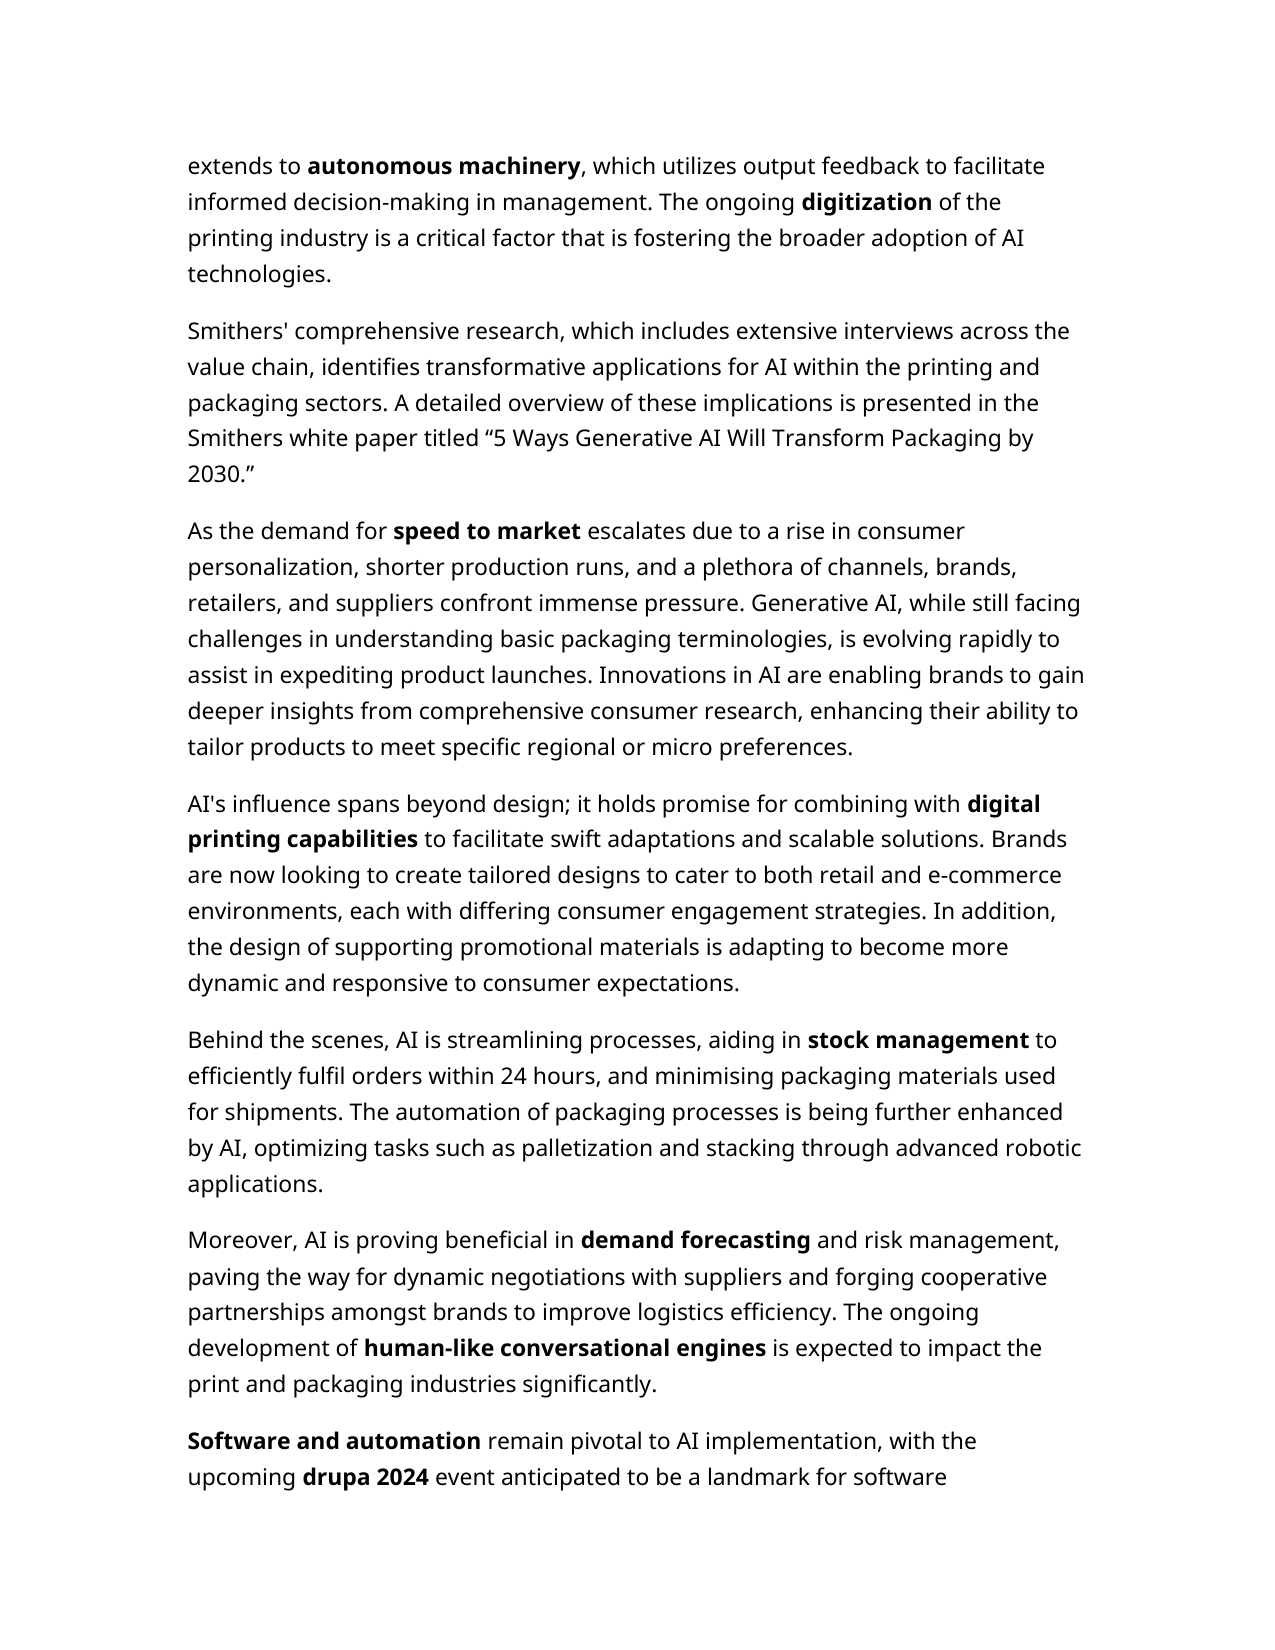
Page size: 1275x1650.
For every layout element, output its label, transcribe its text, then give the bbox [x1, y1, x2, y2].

text Moreover, AI is proving beneficial in demand forecasting and risk management, paving the way for dynamic negotiations with suppliers and forging cooperative partnerships amongst brands to improve logistics efficiency. The ongoing development of human-like conversational engines is expected to impact the print and packaging industries significantly. [187, 1224, 1087, 1399]
text As the demand for speed to market escalates due to a rise in consumer personalization, shorter production runs, and a plethora of channels, brands, retailers, and suppliers confront immense pressure. Generative AI, while still facing challenges in understanding basic packaging terminologies, is evolving rapidly to assist in expediting product launches. Innovations in AI are enabling brands to gain deeper insights from comprehensive consumer research, enhancing their ability to tailor products to meet specific regional or micro preferences. [187, 515, 1087, 762]
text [187, 1425, 1087, 1492]
text AI's influence spans beyond design; it holds promise for combining with digital printing capabilities to facilitate swift adaptations and scalable solutions. Brands are now looking to create tailored designs to cater to both retail and e-commerce environments, each with differing consumer engagement strategies. In addition, the design of supporting promotional materials is adapting to become more dynamic and responsive to consumer expectations. [187, 787, 1087, 998]
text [187, 150, 1087, 289]
text Behind the scenes, AI is streamlining processes, aiding in stock management to efficiently fulfil orders within 24 hours, and minimising packaging materials used for shipments. The automation of packaging processes is being further enhanced by AI, optimizing tasks such as palletization and stacking through advanced robotic applications. [187, 1024, 1087, 1199]
text Smithers' comprehensive research, which includes extensive interviews across the value chain, identifies transformative applications for AI within the printing and packaging sectors. A detailed overview of these implications is presented in the Smithers white paper titled “5 Ways Generative AI Will Transform Packaging by 2030.” [187, 314, 1087, 489]
